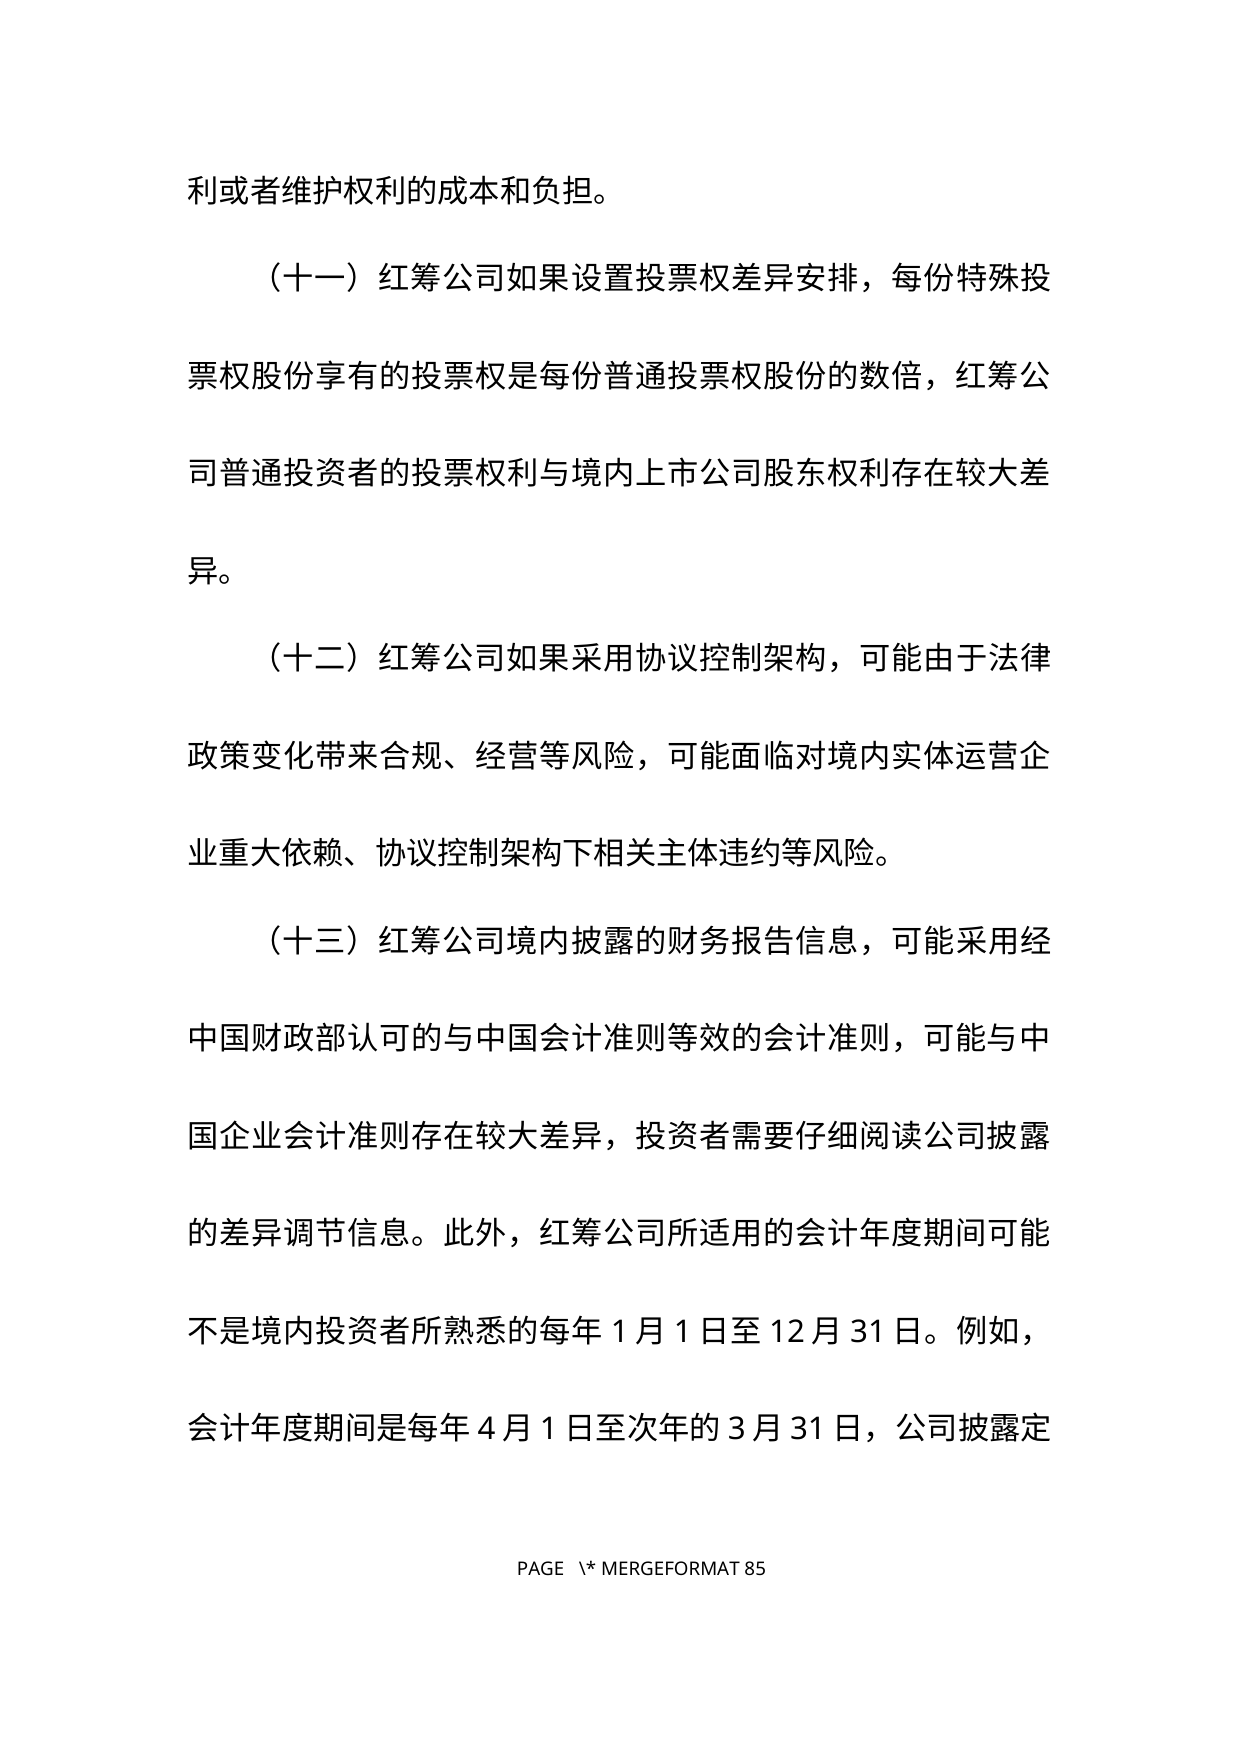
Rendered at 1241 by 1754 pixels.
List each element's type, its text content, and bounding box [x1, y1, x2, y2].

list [187, 156, 1053, 221]
list （十二）红筹公司如果采用协议控制架构，可能由于法律、政策变化带来合规、经营等风险，可能面临对境内实体运营企业重大依赖、协议控制架构下相关主体违约等风险。 [187, 623, 1053, 883]
list （十一）红筹公司如果设置投票权差异安排，每份特殊投票权股份享有的投票权是每份普通投票权股份的数倍，红筹公司普通投资者的投票权利与境内上市公司股东权利存在较大差异。 [187, 243, 1053, 601]
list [187, 906, 1053, 1459]
